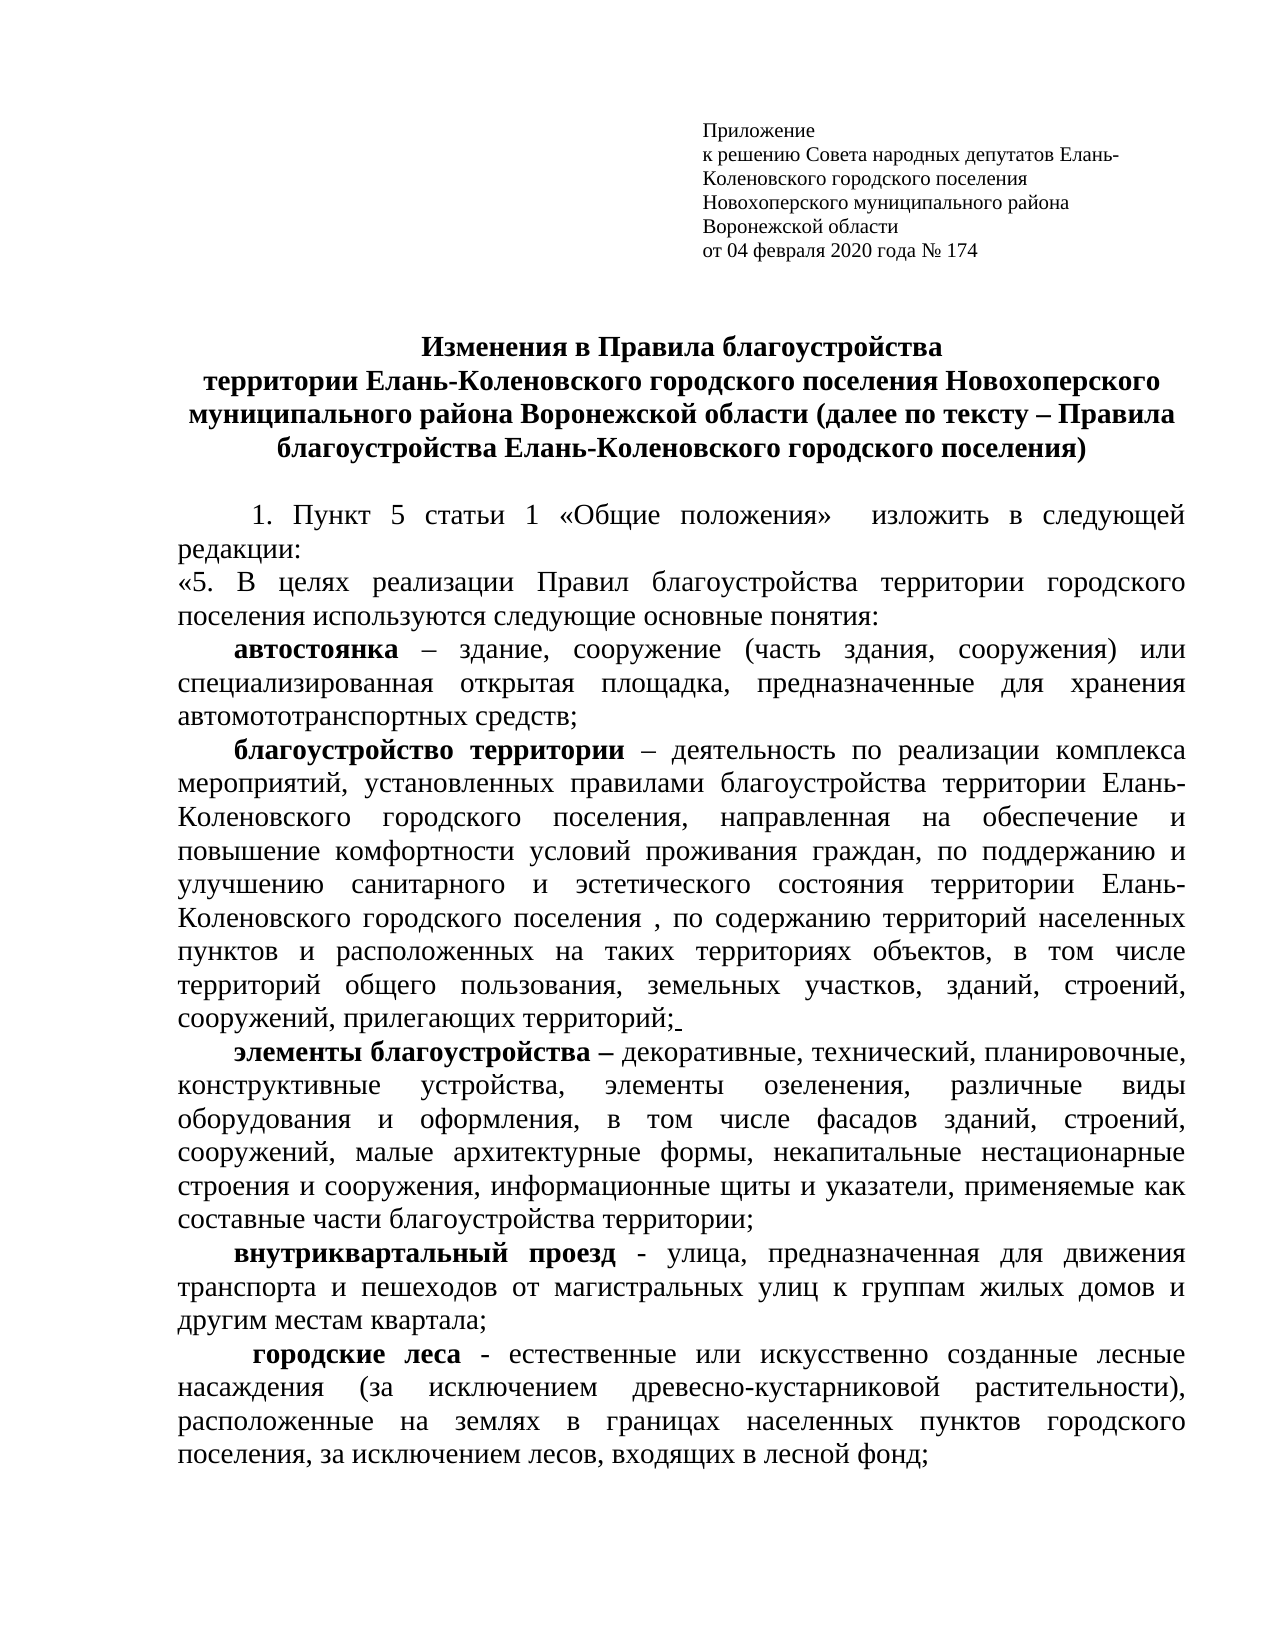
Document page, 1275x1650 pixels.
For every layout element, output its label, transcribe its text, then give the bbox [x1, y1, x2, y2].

text автостоянка – здание, сооружение (часть здания, сооружения) или специализированная открытая площадка, предназначенные для хранения автомототранспортных средств; [177, 631, 1186, 732]
text Изменения в Правила благоустройства [177, 329, 1186, 363]
text «5. В целях реализации Правил благоустройства территории городского поселения используются следующие основные понятия: [177, 564, 1186, 631]
text благоустройство территории – деятельность по реализации комплекса мероприятий, установленных правилами благоустройства территории Елань-Коленовского городского поселения, направленная на обеспечение и повышение комфортности условий проживания граждан, по поддержанию и улучшению санитарного и эстетического состояния территории Елань-Коленовского городского поселения , по содержанию территорий населенных пунктов и расположенных на таких территориях объектов, в том числе территорий общего пользования, земельных участков, зданий, строений, сооружений, прилегающих территорий; [177, 732, 1186, 1034]
text элементы благоустройства – декоративные, технический, планировочные, конструктивные устройства, элементы озеленения, различные виды оборудования и оформления, в том числе фасадов зданий, строений, сооружений, малые архитектурные формы, некапитальные нестационарные строения и сооружения, информационные щиты и указатели, применяемые как составные части благоустройства территории; [177, 1034, 1186, 1235]
text внутриквартальный проезд - улица, предназначенная для движения транспорта и пешеходов от магистральных улиц к группам жилых домов и другим местам квартала; [177, 1235, 1186, 1336]
text городские леса - естественные или искусственно созданные лесные насаждения (за исключением древесно-кустарниковой растительности), расположенные на землях в границах населенных пунктов городского поселения, за исключением лесов, входящих в лесной фонд; [177, 1336, 1186, 1470]
text территории Елань-Коленовского городского поселения Новохоперского муниципального района Воронежской области (далее по тексту – Правила благоустройства Елань-Коленовского городского поселения) [177, 363, 1186, 464]
text 1. Пункт 5 статьи 1 «Общие положения» изложить в следующей редакции: [177, 497, 1186, 564]
text Новохоперского муниципального района Воронежской области [702, 190, 1186, 238]
text от 04 февраля 2020 года № 174 [702, 238, 1186, 262]
text к решению Совета народных депутатов Елань-Коленовского городского поселения [702, 142, 1186, 190]
text Приложение [177, 118, 1186, 142]
